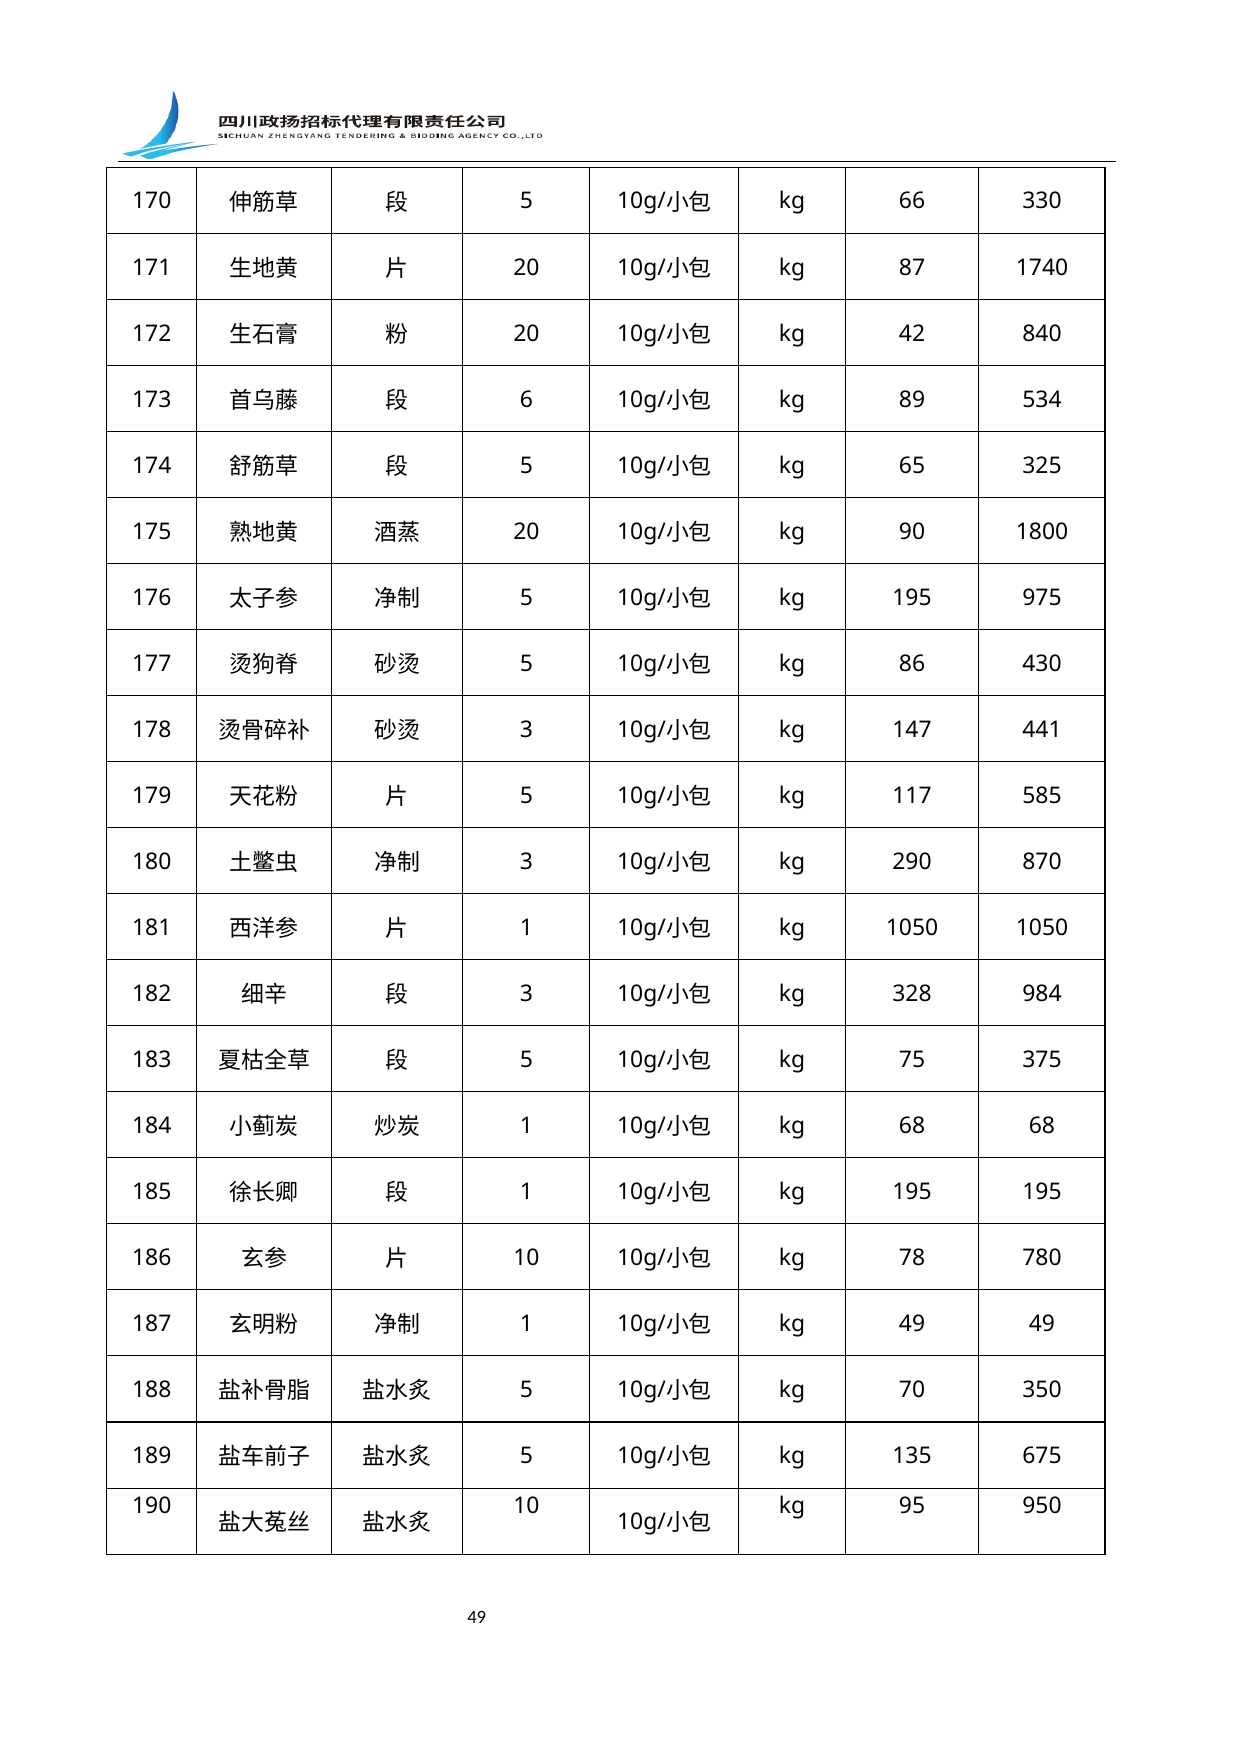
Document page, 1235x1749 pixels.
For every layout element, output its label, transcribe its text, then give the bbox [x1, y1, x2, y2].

table_cell 950 [979, 1489, 1104, 1553]
table_cell 太子参 [197, 564, 331, 629]
picture [118, 88, 546, 159]
table_cell kg [739, 1356, 845, 1421]
table_cell kg [739, 828, 845, 893]
table_cell kg [739, 432, 845, 497]
table_cell 10g/小包 [590, 1423, 738, 1487]
table_cell 49 [846, 1290, 978, 1355]
table_cell 土鳖虫 [197, 828, 331, 893]
table_cell 段 [332, 1158, 462, 1223]
table_cell 182 [107, 960, 196, 1025]
table_cell 舒筋草 [197, 432, 331, 497]
table_cell 185 [107, 1158, 196, 1223]
table_cell 砂烫 [332, 630, 462, 695]
table_cell 盐补骨脂 [197, 1356, 331, 1421]
table_cell 1800 [979, 498, 1104, 563]
table_cell 171 [107, 234, 196, 299]
table_cell 片 [332, 894, 462, 959]
table_cell 熟地黄 [197, 498, 331, 563]
table_cell 10g/小包 [590, 168, 738, 233]
table_cell 首乌藤 [197, 366, 331, 431]
table_cell kg [739, 1489, 845, 1553]
table_cell 5 [463, 1026, 589, 1091]
table_cell 盐水炙 [332, 1356, 462, 1421]
table_cell 325 [979, 432, 1104, 497]
table_cell 175 [107, 498, 196, 563]
table_cell 20 [463, 234, 589, 299]
table_cell 95 [846, 1489, 978, 1553]
table_cell 10g/小包 [590, 696, 738, 761]
table_cell 6 [463, 366, 589, 431]
table_cell 20 [463, 300, 589, 365]
table_cell 780 [979, 1224, 1104, 1289]
table_cell 1 [463, 894, 589, 959]
table_cell 10g/小包 [590, 1092, 738, 1157]
table_cell 174 [107, 432, 196, 497]
table_cell 328 [846, 960, 978, 1025]
table_cell 细辛 [197, 960, 331, 1025]
table_cell 195 [979, 1158, 1104, 1223]
table_cell 净制 [332, 1290, 462, 1355]
table_cell 生地黄 [197, 234, 331, 299]
table_cell 砂烫 [332, 696, 462, 761]
table_cell 10 [463, 1489, 589, 1553]
table_cell 375 [979, 1026, 1104, 1091]
table_cell 534 [979, 366, 1104, 431]
table_cell kg [739, 564, 845, 629]
table_cell 147 [846, 696, 978, 761]
table_cell 5 [463, 762, 589, 827]
table_cell kg [739, 960, 845, 1025]
table_cell 177 [107, 630, 196, 695]
table_cell 段 [332, 366, 462, 431]
table_cell 984 [979, 960, 1104, 1025]
table_cell 180 [107, 828, 196, 893]
table_cell 176 [107, 564, 196, 629]
table_cell 5 [463, 432, 589, 497]
table_cell 1 [463, 1092, 589, 1157]
table_cell kg [739, 762, 845, 827]
table_cell 5 [463, 564, 589, 629]
table_cell 5 [463, 1423, 589, 1487]
table_cell kg [739, 1290, 845, 1355]
table_cell 10g/小包 [590, 1224, 738, 1289]
table_cell 840 [979, 300, 1104, 365]
table_cell 酒蒸 [332, 498, 462, 563]
table_cell 5 [463, 168, 589, 233]
table_cell kg [739, 1158, 845, 1223]
table_cell 净制 [332, 564, 462, 629]
table_cell 10 [463, 1224, 589, 1289]
table_cell 10g/小包 [590, 894, 738, 959]
table_cell 184 [107, 1092, 196, 1157]
table_cell 10g/小包 [590, 960, 738, 1025]
table_cell 段 [332, 1026, 462, 1091]
table_cell 42 [846, 300, 978, 365]
table_cell 86 [846, 630, 978, 695]
table_cell 10g/小包 [590, 1489, 738, 1553]
table_cell 盐水炙 [332, 1489, 462, 1553]
table_cell 49 [979, 1290, 1104, 1355]
table_cell 117 [846, 762, 978, 827]
table_cell kg [739, 630, 845, 695]
table_cell 小蓟炭 [197, 1092, 331, 1157]
table_cell 65 [846, 432, 978, 497]
table_cell 净制 [332, 828, 462, 893]
table_cell 片 [332, 762, 462, 827]
table_cell 78 [846, 1224, 978, 1289]
table_cell 66 [846, 168, 978, 233]
table_cell kg [739, 498, 845, 563]
table_cell 段 [332, 432, 462, 497]
table_cell 186 [107, 1224, 196, 1289]
table_cell kg [739, 234, 845, 299]
table_cell 10g/小包 [590, 630, 738, 695]
table_cell 天花粉 [197, 762, 331, 827]
table_cell 330 [979, 168, 1104, 233]
table_cell 430 [979, 630, 1104, 695]
table_cell 10g/小包 [590, 498, 738, 563]
table_cell kg [739, 1224, 845, 1289]
table_cell 10g/小包 [590, 366, 738, 431]
table_cell 粉 [332, 300, 462, 365]
table_cell 徐长卿 [197, 1158, 331, 1223]
table_cell 441 [979, 696, 1104, 761]
table_cell 350 [979, 1356, 1104, 1421]
table_cell 178 [107, 696, 196, 761]
table_cell 5 [463, 630, 589, 695]
table_cell kg [739, 894, 845, 959]
table_cell 10g/小包 [590, 1356, 738, 1421]
table_cell 190 [107, 1489, 196, 1553]
table_cell 片 [332, 1224, 462, 1289]
table_cell 西洋参 [197, 894, 331, 959]
table_cell 10g/小包 [590, 234, 738, 299]
table_cell 段 [332, 168, 462, 233]
table_cell 盐车前子 [197, 1423, 331, 1487]
table_cell 夏枯全草 [197, 1026, 331, 1091]
table_cell kg [739, 1423, 845, 1487]
table_cell 10g/小包 [590, 762, 738, 827]
table_cell 975 [979, 564, 1104, 629]
table_cell 炒炭 [332, 1092, 462, 1157]
table_cell 870 [979, 828, 1104, 893]
table_cell 1 [463, 1290, 589, 1355]
table_cell kg [739, 1026, 845, 1091]
table_cell 生石膏 [197, 300, 331, 365]
table_cell 烫骨碎补 [197, 696, 331, 761]
table_cell 90 [846, 498, 978, 563]
table_cell 173 [107, 366, 196, 431]
table_cell 玄明粉 [197, 1290, 331, 1355]
table_cell 10g/小包 [590, 1290, 738, 1355]
table_cell 盐大菟丝子 [197, 1489, 331, 1553]
table_cell 20 [463, 498, 589, 563]
table_cell 3 [463, 828, 589, 893]
table_cell 片 [332, 234, 462, 299]
table_cell 10g/小包 [590, 828, 738, 893]
table_cell 1740 [979, 234, 1104, 299]
table_cell 87 [846, 234, 978, 299]
table_cell kg [739, 696, 845, 761]
table_cell 183 [107, 1026, 196, 1091]
table_cell kg [739, 366, 845, 431]
table_cell 1050 [979, 894, 1104, 959]
table_cell 10g/小包 [590, 1026, 738, 1091]
table_cell 68 [846, 1092, 978, 1157]
table_cell kg [739, 1092, 845, 1157]
table_cell 195 [846, 564, 978, 629]
table_cell 盐水炙 [332, 1423, 462, 1487]
table_cell 179 [107, 762, 196, 827]
table_cell 1 [463, 1158, 589, 1223]
table_cell 段 [332, 960, 462, 1025]
table_cell 290 [846, 828, 978, 893]
table_cell 3 [463, 960, 589, 1025]
table_cell 5 [463, 1356, 589, 1421]
table_cell 135 [846, 1423, 978, 1487]
table_cell 10g/小包 [590, 300, 738, 365]
table_cell 75 [846, 1026, 978, 1091]
table_cell 玄参 [197, 1224, 331, 1289]
table_cell 585 [979, 762, 1104, 827]
table_cell 10g/小包 [590, 432, 738, 497]
table_cell 188 [107, 1356, 196, 1421]
table_cell 70 [846, 1356, 978, 1421]
table_cell 1050 [846, 894, 978, 959]
table_cell 195 [846, 1158, 978, 1223]
table_cell kg [739, 300, 845, 365]
table_cell 10g/小包 [590, 564, 738, 629]
table_cell 烫狗脊 [197, 630, 331, 695]
table_cell kg [739, 168, 845, 233]
table_cell 187 [107, 1290, 196, 1355]
table_cell 170 [107, 168, 196, 233]
table_cell 3 [463, 696, 589, 761]
table_cell 10g/小包 [590, 1158, 738, 1223]
table_cell 675 [979, 1423, 1104, 1487]
table_cell 181 [107, 894, 196, 959]
table_cell 伸筋草 [197, 168, 331, 233]
table_cell 189 [107, 1423, 196, 1487]
table_cell 68 [979, 1092, 1104, 1157]
table_cell 172 [107, 300, 196, 365]
table_cell 89 [846, 366, 978, 431]
